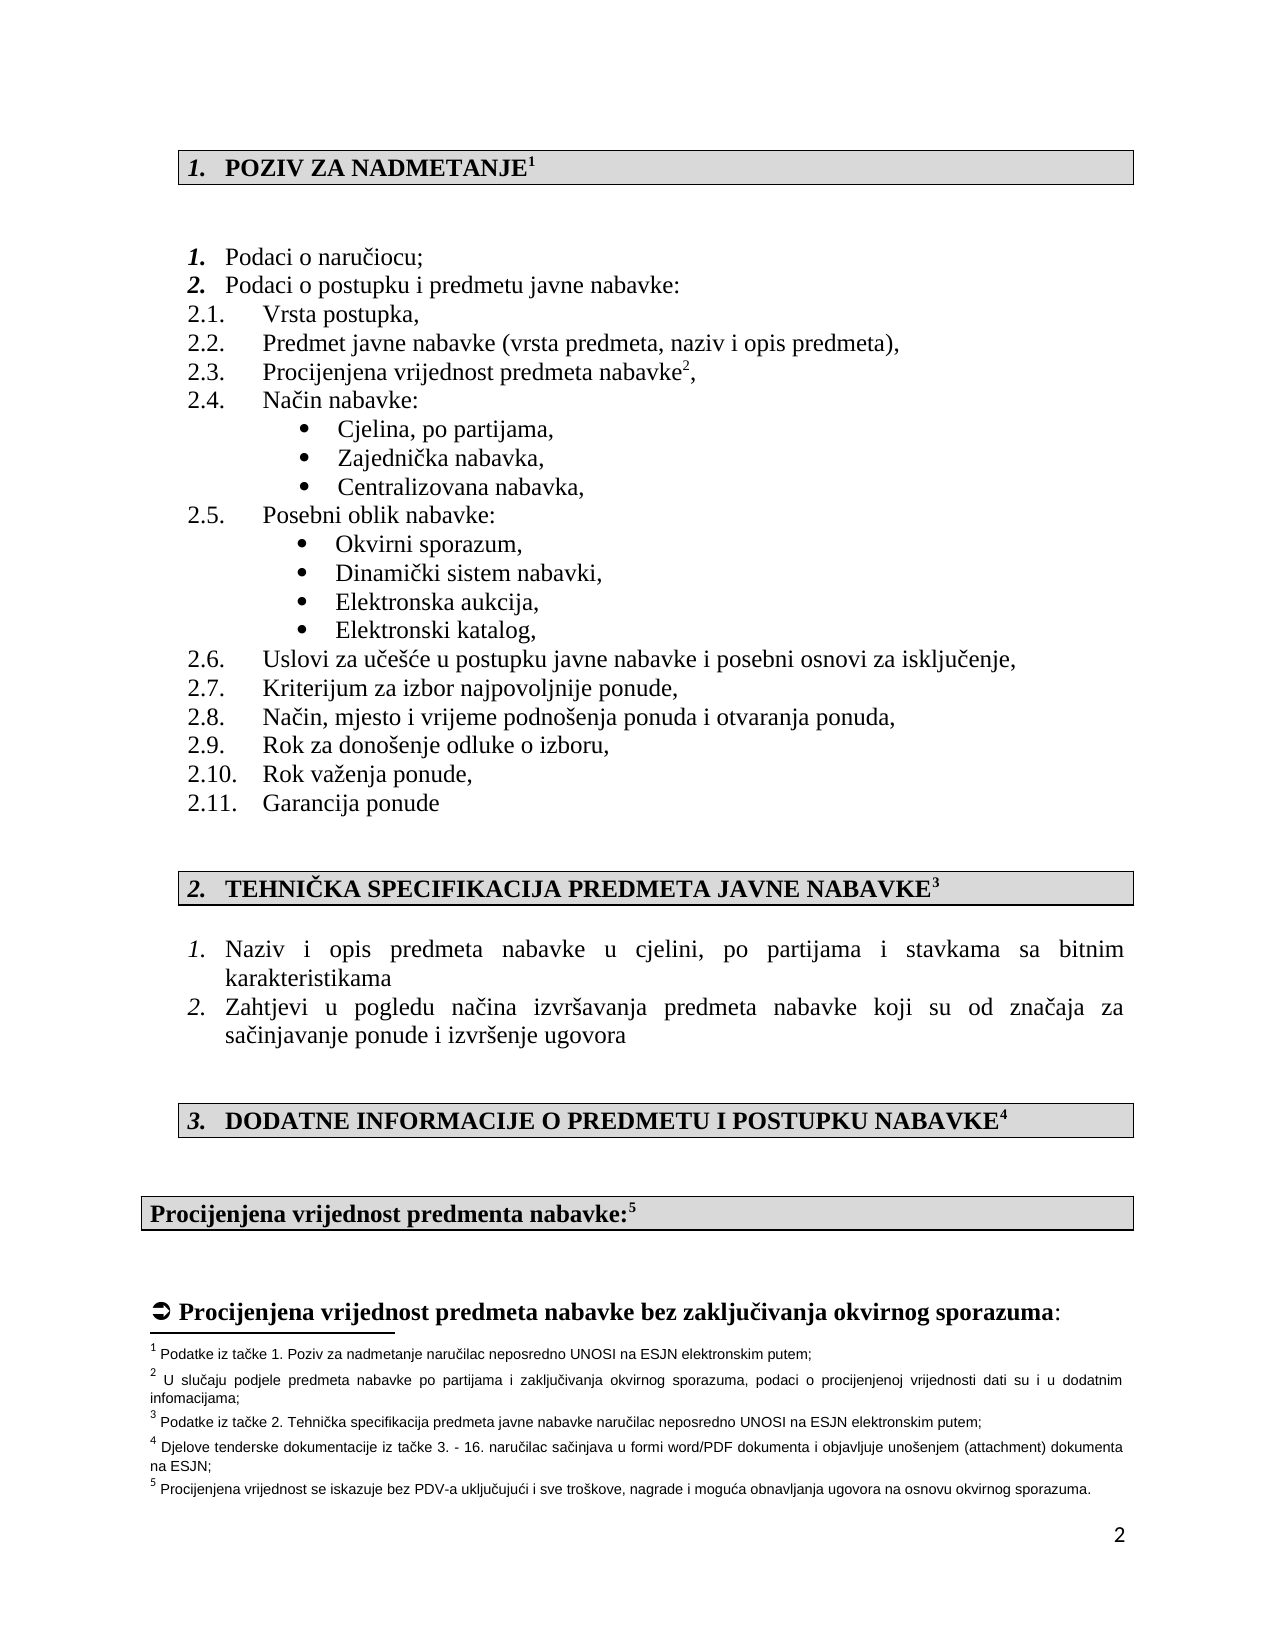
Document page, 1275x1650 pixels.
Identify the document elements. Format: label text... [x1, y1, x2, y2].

text Procijenjena vrijednost predmeta nabavke bez zaključivanja okvirnog sporazuma: [150, 1297, 1125, 1326]
list Procijenjena vrijednost predmeta nabavke, [187, 357, 1125, 386]
list Okvirni sporazum, [298, 529, 1125, 558]
list Posebni oblik nabavke: [187, 501, 1125, 529]
list Cjelina, po partijama, [300, 414, 1125, 443]
list Elektronska aukcija, [298, 587, 1125, 616]
list Elektronski katalog, [298, 616, 1125, 644]
list Podaci o naručiocu; [187, 242, 1125, 271]
list Način, mjesto i vrijeme podnošenja ponuda i otvaranja ponuda, [187, 702, 1125, 731]
list Dinamički sistem nabavki, [298, 558, 1125, 587]
list Naziv i opis predmeta nabavke u cjelini, po partijama i stavkama sa bitnim karakteristikama [187, 934, 1125, 992]
list DODATNE INFORMACIJE O PREDMETU I POSTUPKU NABAVKE [179, 1104, 1133, 1137]
list POZIV ZA NADMETANJE [179, 151, 1133, 184]
list Rok za donošenje odluke o izboru, [187, 731, 1125, 759]
list Garancija ponude [187, 788, 1125, 817]
list Vrsta postupka, [187, 299, 1125, 328]
list Zajednička nabavka, [300, 443, 1125, 472]
list Uslovi za učešće u postupku javne nabavke i posebni osnovi za isključenje, [187, 644, 1125, 673]
list TEHNIČKA SPECIFIKACIJA PREDMETA JAVNE NABAVKE [179, 872, 1133, 904]
list Kriterijum za izbor najpovoljnije ponude, [187, 673, 1125, 702]
list Način nabavke: [187, 386, 1125, 414]
list Predmet javne nabavke (vrsta predmeta, naziv i opis predmeta), [187, 328, 1125, 357]
text Procijenjena vrijednost predmenta nabavke: [142, 1197, 1133, 1229]
list Zahtjevi u pogledu načina izvršavanja predmeta nabavke koji su od značaja za sačinjavanje ponude i izvršenje ugovora [187, 992, 1125, 1049]
list Rok važenja ponude, [187, 759, 1125, 788]
list Centralizovana nabavka, [300, 472, 1125, 501]
list Podaci o postupku i predmetu javne nabavke: [187, 271, 1125, 299]
